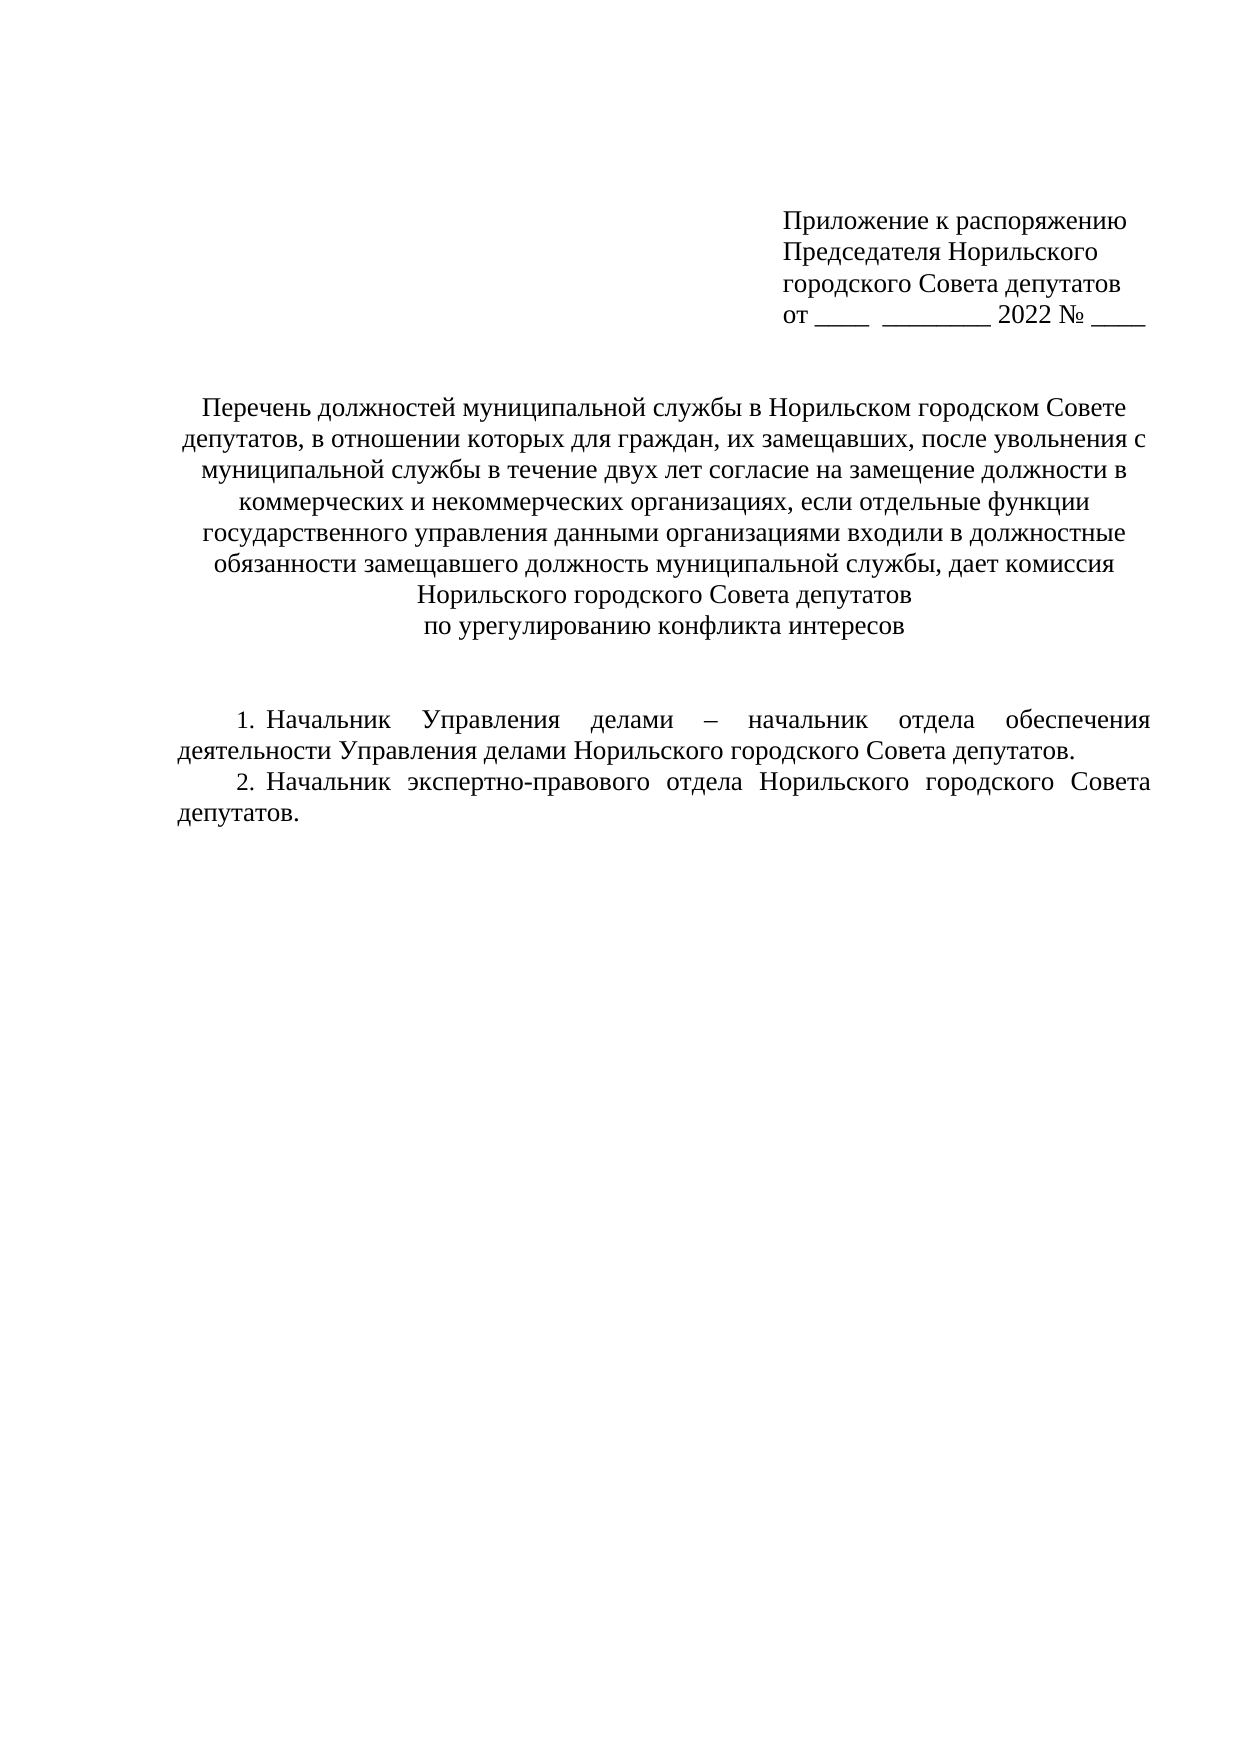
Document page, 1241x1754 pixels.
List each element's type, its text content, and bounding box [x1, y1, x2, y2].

text по урегулированию конфликта интересов [177, 609, 1152, 640]
list Начальник экспертно-правового отдела Норильского городского Совета депутатов. [177, 765, 1152, 827]
text Перечень должностей муниципальной службы в Норильском городском Совете депутатов, в отношении которых для граждан, их замещавших, после увольнения с муниципальной службы в течение двух лет согласие на замещение должности в коммерческих и некоммерческих организациях, если отдельные функции государственного управления данными организациями входили в должностные обязанности замещавшего должность муниципальной службы, дает комиссия Норильского городского Совета депутатов [177, 391, 1152, 609]
text Приложение к распоряжению Председателя Норильского городского Совета депутатов от ____ ________ 2022 № ____ [783, 204, 1152, 329]
list Начальник Управления делами – начальник отдела обеспечения деятельности Управления делами Норильского городского Совета депутатов. [177, 703, 1152, 765]
